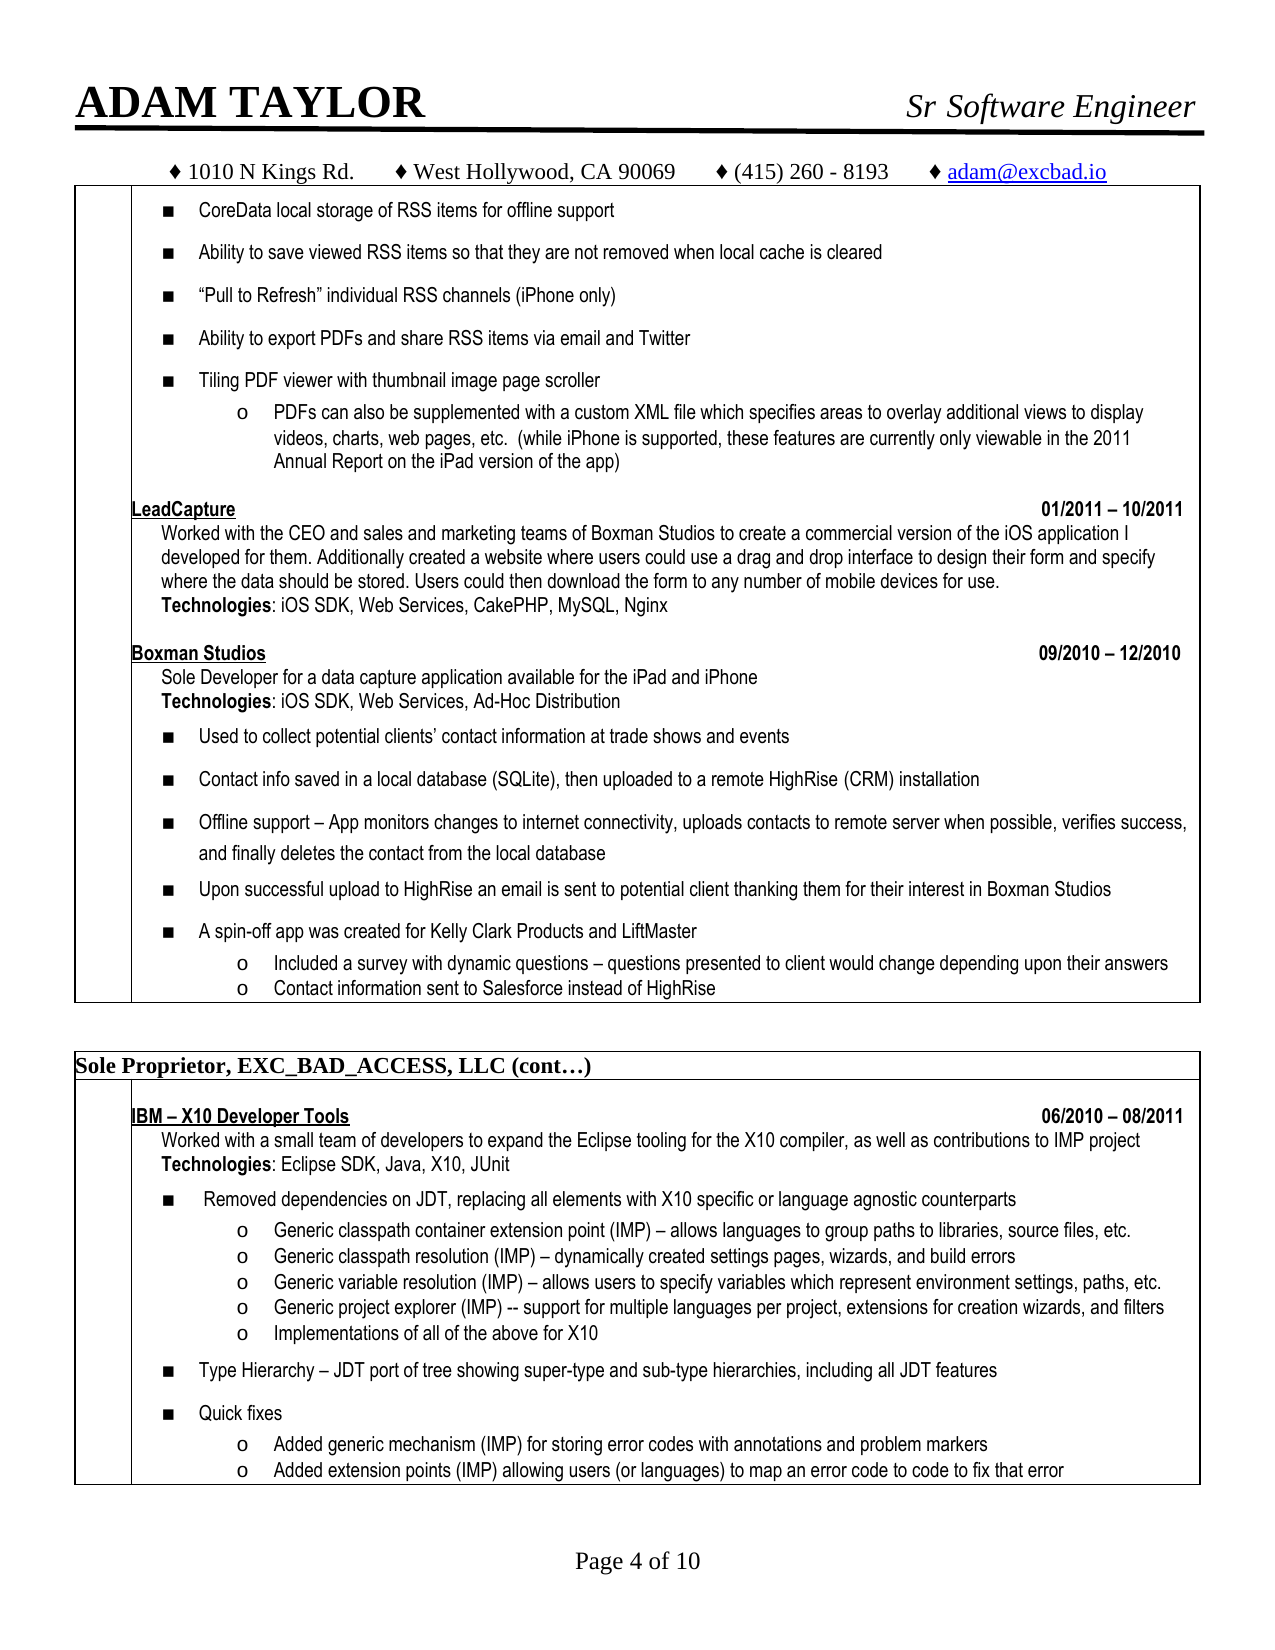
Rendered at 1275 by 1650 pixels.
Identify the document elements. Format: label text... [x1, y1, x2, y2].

table_cell [76, 186, 131, 1002]
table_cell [132, 186, 1199, 1002]
table_cell [76, 1080, 131, 1484]
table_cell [132, 1080, 1199, 1484]
table_header Sole Proprietor, EXC_BAD_ACCESS, LLC (cont…) [76, 1052, 1199, 1078]
